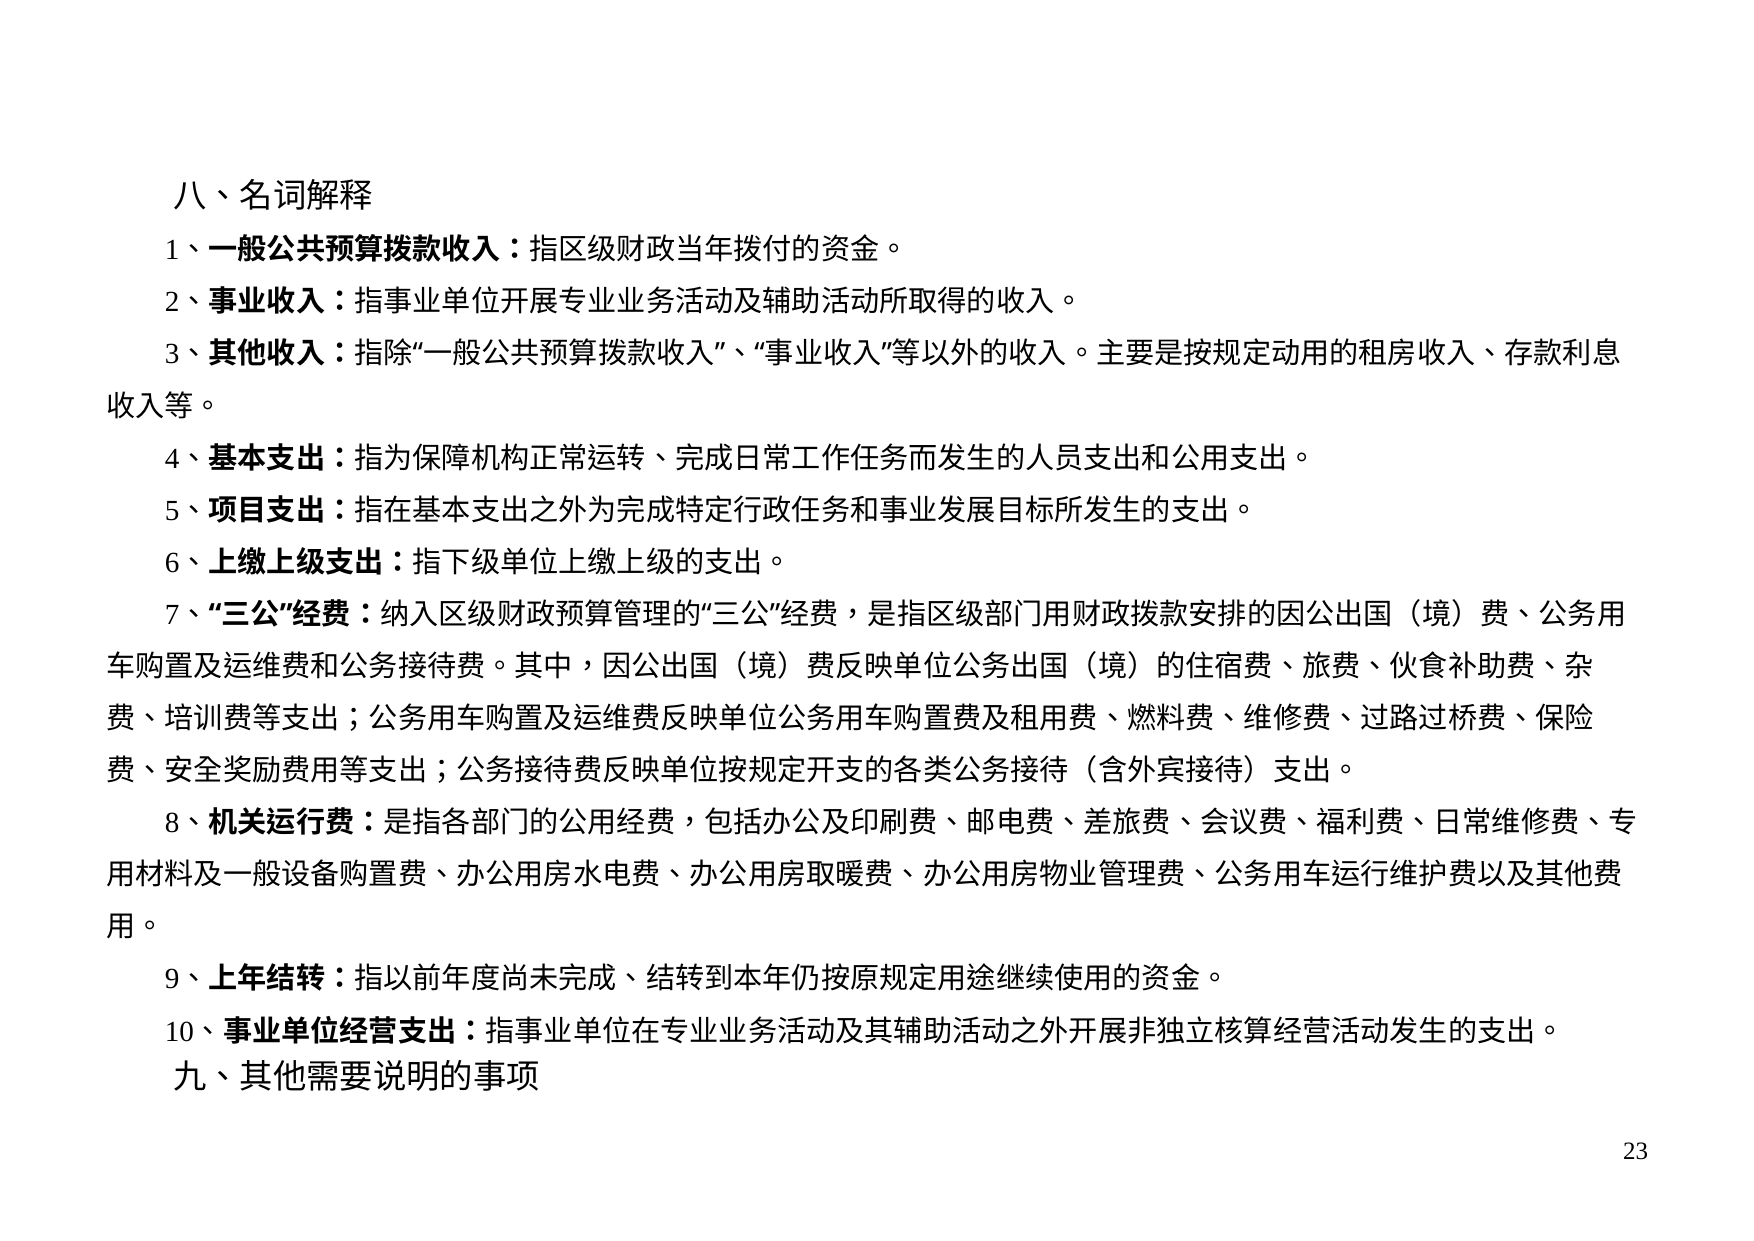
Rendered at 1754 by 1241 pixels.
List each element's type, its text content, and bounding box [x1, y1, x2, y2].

text 九、其他需要说明的事项 [106, 1052, 1648, 1098]
text 6、上缴上级支出：指下级单位上缴上级的支出。 [106, 531, 1648, 583]
text 八、名词解释 [106, 172, 1648, 217]
text 8、机关运行费：是指各部门的公用经费，包括办公及印刷费、邮电费、差旅费、会议费、福利费、日常维修费、专用材料及一般设备购置费、办公用房水电费、办公用房取暖费、办公用房物业管理费、公务用车运行维护费以及其他费用。 [106, 791, 1648, 947]
text 5、项目支出：指在基本支出之外为完成特定行政任务和事业发展目标所发生的支出。 [106, 478, 1648, 531]
text 9、上年结转：指以前年度尚未完成、结转到本年仍按原规定用途继续使用的资金。 [106, 947, 1648, 999]
text 4、基本支出：指为保障机构正常运转、完成日常工作任务而发生的人员支出和公用支出。 [106, 426, 1648, 478]
text 10、事业单位经营支出：指事业单位在专业业务活动及其辅助活动之外开展非独立核算经营活动发生的支出。 [106, 999, 1648, 1051]
text 3、其他收入：指除“一般公共预算拨款收入”、“事业收入”等以外的收入。主要是按规定动用的租房收入、存款利息收入等。 [106, 322, 1648, 426]
text 7、“三公”经费：纳入区级财政预算管理的“三公”经费，是指区级部门用财政拨款安排的因公出国（境）费、公务用车购置及运维费和公务接待费。其中，因公出国（境）费反映单位公务出国（境）的住宿费、旅费、伙食补助费、杂费、培训费等支出；公务用车购置及运维费反映单位公务用车购置费及租用费、燃料费、维修费、过路过桥费、保险费、安全奖励费用等支出；公务接待费反映单位按规定开支的各类公务接待（含外宾接待）支出。 [106, 583, 1648, 791]
text 2、事业收入：指事业单位开展专业业务活动及辅助活动所取得的收入。 [106, 270, 1648, 322]
text 1、一般公共预算拨款收入：指区级财政当年拨付的资金。 [106, 218, 1648, 270]
